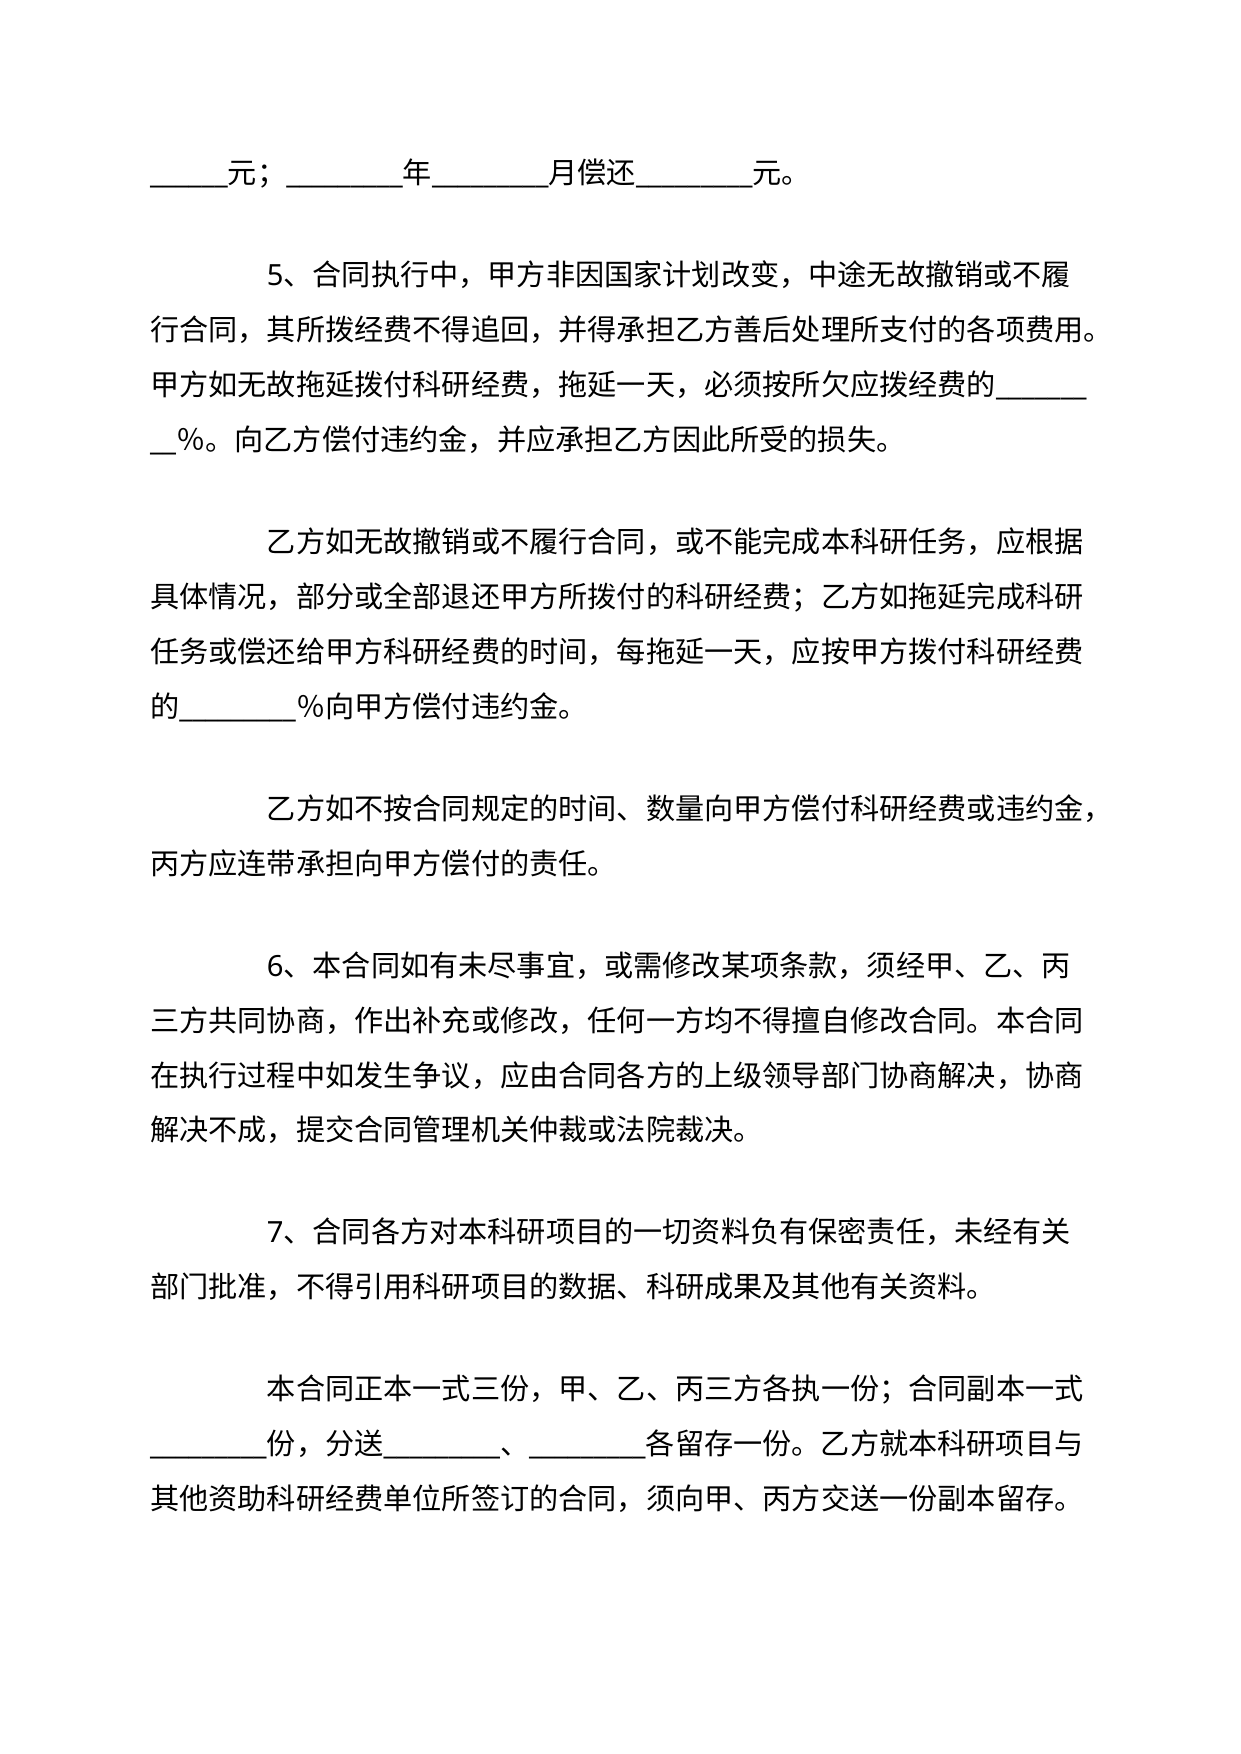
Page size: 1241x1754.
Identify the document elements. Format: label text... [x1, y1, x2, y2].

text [150, 150, 1090, 192]
text 7、合同各方对本科研项目的一切资料负有保密责任，未经有关部门批准，不得引用科研项目的数据、科研成果及其他有关资料。 [150, 1209, 1090, 1306]
text 乙方如不按合同规定的时间、数量向甲方偿付科研经费或违约金，丙方应连带承担向甲方偿付的责任。 [150, 786, 1090, 883]
text 6、本合同如有未尽事宜，或需修改某项条款，须经甲、乙、丙三方共同协商，作出补充或修改，任何一方均不得擅自修改合同。本合同在执行过程中如发生争议，应由合同各方的上级领导部门协商解决，协商解决不成，提交合同管理机关仲裁或法院裁决。 [150, 942, 1090, 1149]
text 乙方如无故撤销或不履行合同，或不能完成本科研任务，应根据具体情况，部分或全部退还甲方所拨付的科研经费；乙方如拖延完成科研任务或偿还给甲方科研经费的时间，每拖延一天，应按甲方拨付科研经费的_________％向甲方偿付违约金。 [150, 519, 1090, 726]
text 本合同正本一式三份，甲、乙、丙三方各执一份；合同副本一式_________份，分送_________、_________各留存一份。乙方就本科研项目与其他资助科研经费单位所签订的合同，须向甲、丙方交送一份副本留存。 [150, 1366, 1090, 1518]
text 5、合同执行中，甲方非因国家计划改变，中途无故撤销或不履行合同，其所拨经费不得追回，并得承担乙方善后处理所支付的各项费用。甲方如无故拖延拨付科研经费，拖延一天，必须按所欠应拨经费的_________％。向乙方偿付违约金，并应承担乙方因此所受的损失。 [150, 252, 1090, 459]
